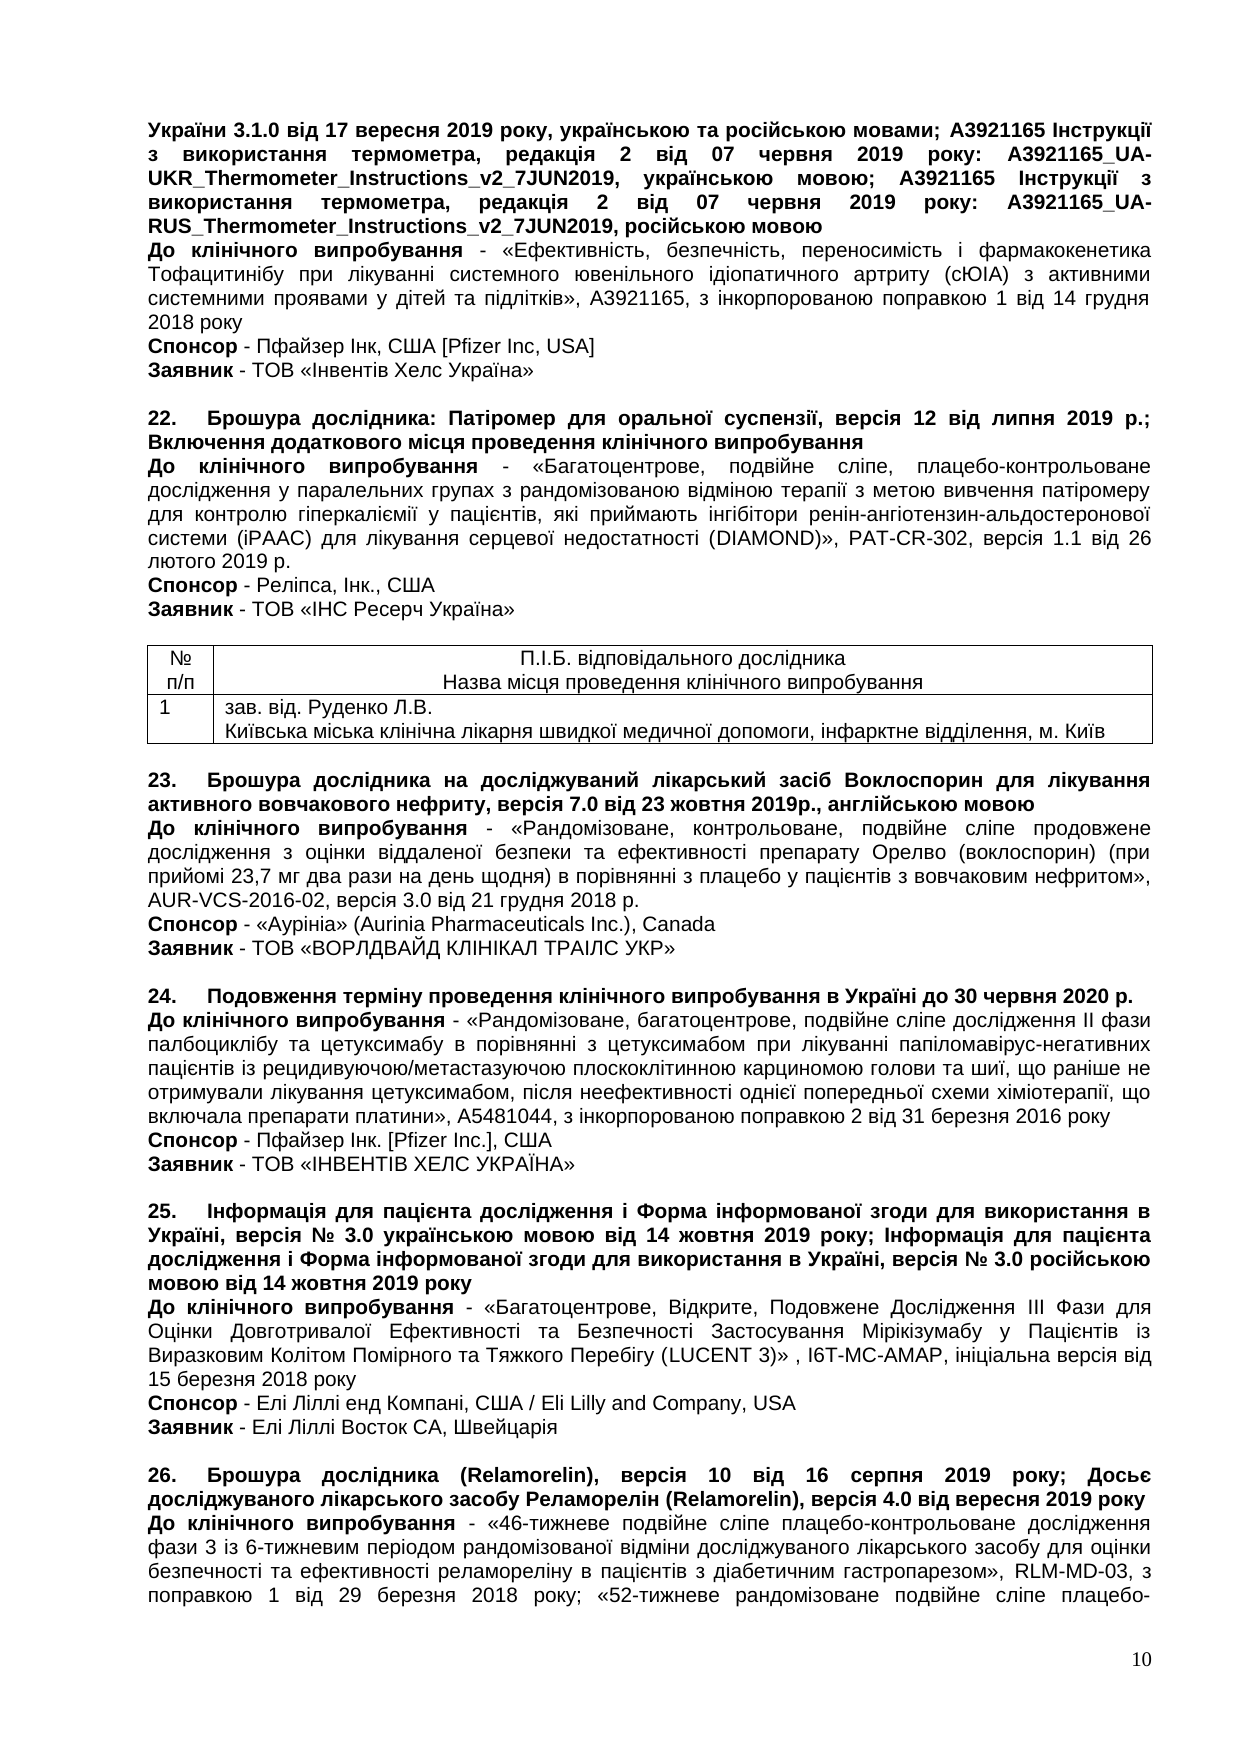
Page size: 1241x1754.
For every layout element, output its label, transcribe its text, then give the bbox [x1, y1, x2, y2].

text Заявник - ТОВ «Інвентів Хелс Україна» [148, 358, 1152, 382]
text До клінічного випробування - «Ефективність, безпечність, переносимість і фармакокенетика Тофацитинібу при лікуванні системного ювенільного ідіопатичного артриту (сЮІА) з активними системними проявами у дітей та підлітків», А3921165, з інкорпорованою поправкою 1 від 14 грудня 2018 року [148, 238, 1152, 334]
text Спонсор - Реліпса, Інк., США [148, 573, 1152, 597]
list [148, 118, 1152, 238]
text Заявник - Елі Ліллі Восток СА, Швейцарія [148, 1415, 1152, 1439]
text До клінічного випробування - «Багатоцентрове, подвійне сліпе, плацебо-контрольоване дослідження у паралельних групах з рандомізованою відміною терапії з метою вивчення патіромеру для контролю гіперкаліємії у пацієнтів, які приймають інгібітори ренін-ангіотензин-альдостеронової системи (іРААС) для лікування серцевої недостатності (DIAMOND)», PAT-CR-302, версія 1.1 від 26 лютого 2019 р. [148, 453, 1152, 573]
text До клінічного випробування - «Рандомізоване, багатоцентрове, подвійне сліпе дослідження ІІ фази палбоциклібу та цетуксимабу в порівнянні з цетуксимабом при лікуванні папіломавірус-негативних пацієнтів із рецидивуючою/метастазуючою плоскоклітинною карциномою голови та шиї, що раніше не отримували лікування цетуксимабом, після неефективності однієї попередньої схеми хіміотерапії, що включала препарати платини», А5481044, з інкорпорованою поправкою 2 від 31 березня 2016 року [148, 1008, 1152, 1127]
table_cell 1 [148, 695, 213, 743]
list Брошура дослідника (Relamorelin), версія 10 від 16 cерпня 2019 року; Досьє досліджуваного лікарського засобу Реламорелін (Relamorelin), версія 4.0 від вересня 2019 року [148, 1463, 1152, 1511]
text До клінічного випробування - «Рандомізоване, контрольоване, подвійне сліпе продовжене дослідження з оцінки віддаленої безпеки та ефективності препарату Орелво (воклоспорин) (при прийомі 23,7 мг два рази на день щодня) в порівнянні з плацебо у пацієнтів з вовчаковим нефритом», AUR-VCS-2016-02, версія 3.0 від 21 грудня 2018 р. [148, 816, 1152, 912]
list Брошура дослідника на досліджуваний лікарський засіб Воклоспорин для лікування активного вовчакового нефриту, версія 7.0 від 23 жовтня 2019р., англійською мовою [148, 768, 1152, 816]
text До клінічного випробування - «Багатоцентрове, Відкрите, Подовжене Дослідження III Фази для Оцінки Довготривалої Ефективності та Безпечності Застосування Мірікізумабу у Пацієнтів із Виразковим Колітом Помірного та Тяжкого Перебігу (LUCENT 3)» , I6T-MC-AMAP, ініціальна версія від 15 березня 2018 року [148, 1295, 1152, 1391]
text Спонсор - Пфайзер Інк, США [Pfizer Inc, USA] [148, 334, 1152, 358]
text Заявник - ТОВ «ВОРЛДВАЙД КЛІНІКАЛ ТРАІЛС УКР» [148, 936, 1152, 960]
table_cell зав. від. Руденко Л.В. Київська міська клінічна лікарня швидкої медичної допомоги, інфарктне відділення, м. Київ [214, 695, 1152, 743]
list Брошура дослідника: Патіромер для оральної суспензії, версія 12 від липня 2019 р.; Включення додаткового місця проведення клінічного випробування [148, 406, 1152, 453]
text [148, 1511, 1152, 1607]
list Інформація для пацієнта дослідження і Форма інформованої згоди для використання в Україні, версія № 3.0 українською мовою від 14 жовтня 2019 року; Інформація для пацієнта дослідження і Форма інформованої згоди для використання в Україні, версія № 3.0 російською мовою від 14 жовтня 2019 року [148, 1199, 1152, 1295]
list Подовження терміну проведення клінічного випробування в Україні до 30 червня 2020 р. [148, 984, 1152, 1008]
text Заявник - ТОВ «ІНВЕНТІВ ХЕЛС УКРАЇНА» [148, 1151, 1152, 1175]
text Спонсор - Пфайзер Інк. [Pfizer Inc.], США [148, 1127, 1152, 1151]
table_header № п/п [148, 646, 213, 694]
text Спонсор - «Аурініа» (Aurinia Pharmaceuticals Inc.), Canada [148, 912, 1152, 936]
text Спонсор - Елі Ліллі енд Компані, США / Eli Lilly and Company, USA [148, 1391, 1152, 1415]
text Заявник - ТОВ «ІНС Ресерч Україна» [148, 597, 1152, 621]
table_header П.І.Б. відповідального дослідника Назва місця проведення клінічного випробування [214, 646, 1152, 694]
